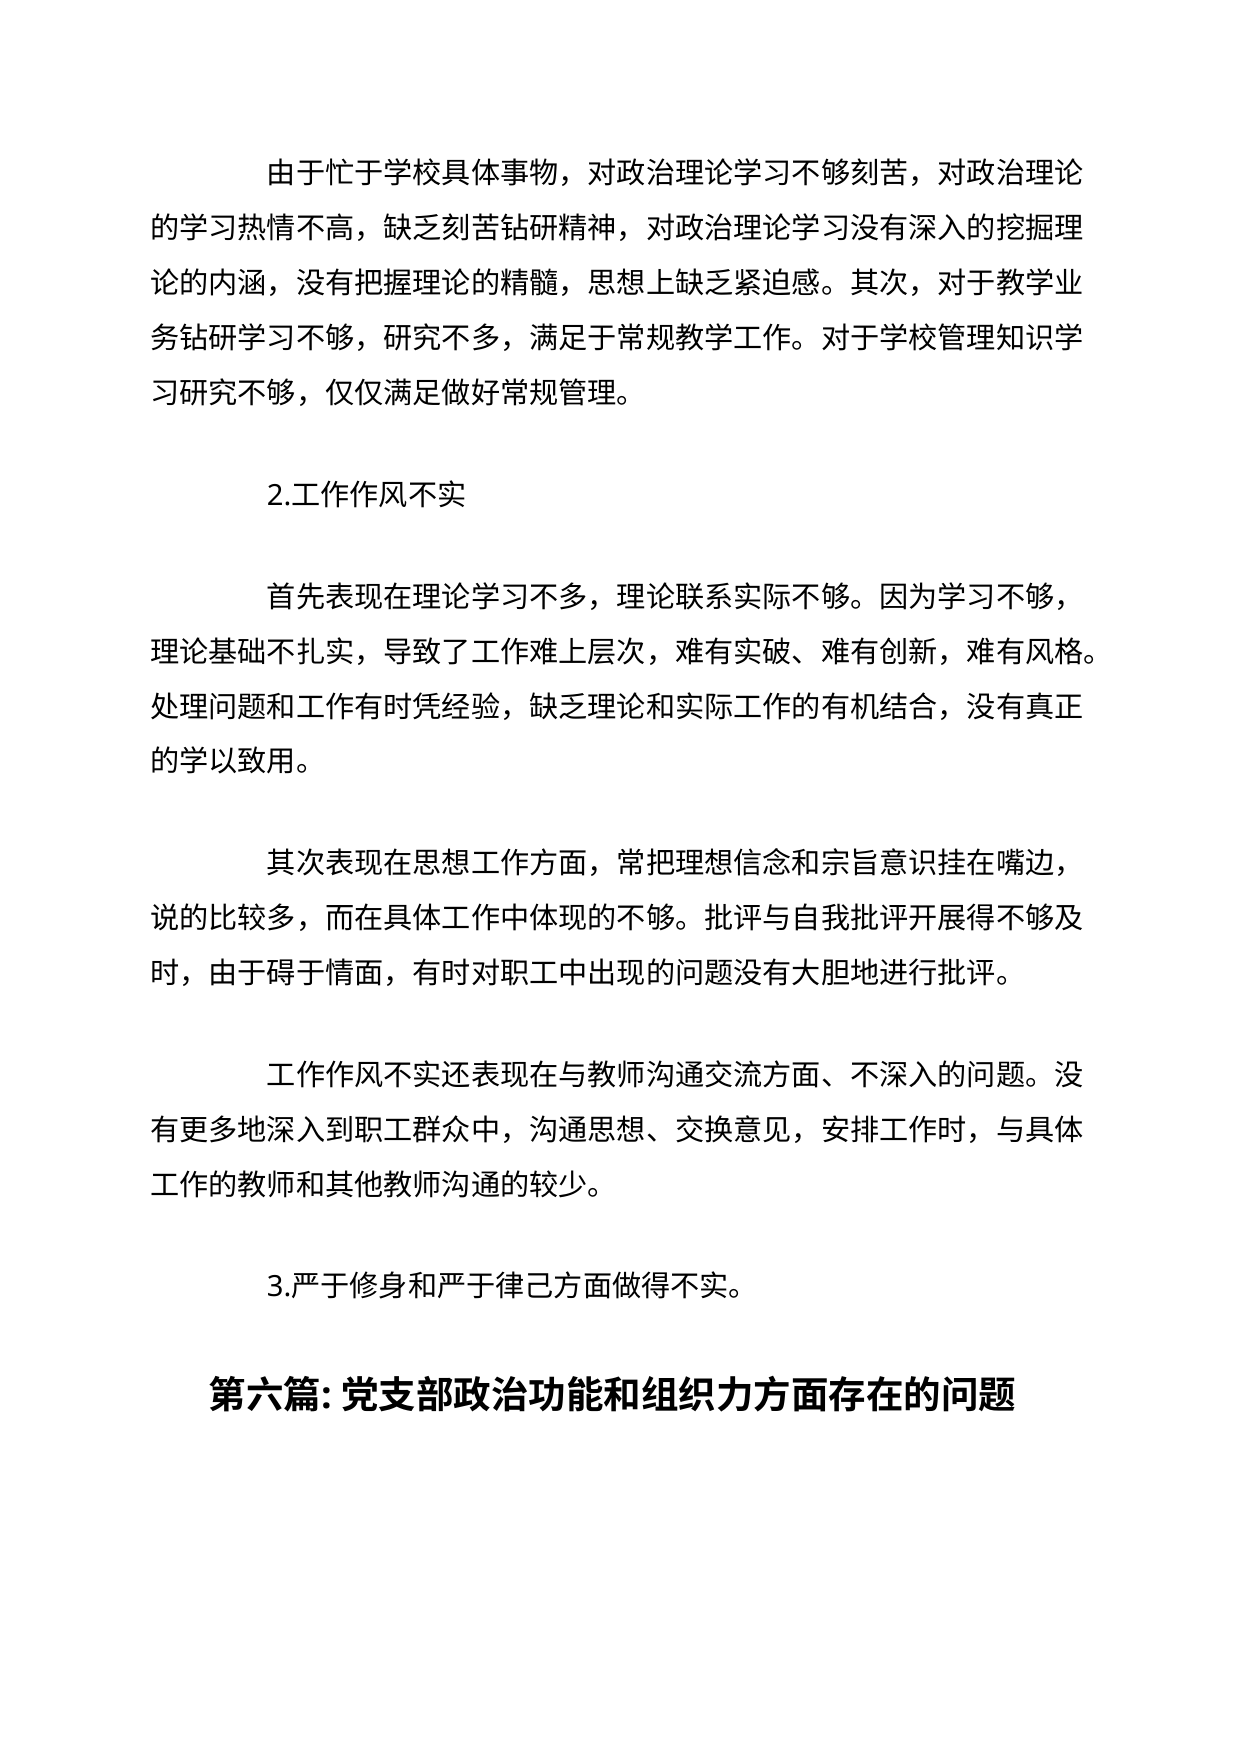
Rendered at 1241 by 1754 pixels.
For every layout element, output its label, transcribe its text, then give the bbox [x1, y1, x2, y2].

text 第六篇: 党支部政治功能和组织力方面存在的问题 [150, 1365, 1090, 1419]
text 首先表现在理论学习不多，理论联系实际不够。因为学习不够，理论基础不扎实，导致了工作难上层次，难有实破、难有创新，难有风格。处理问题和工作有时凭经验，缺乏理论和实际工作的有机结合，没有真正的学以致用。 [150, 573, 1090, 780]
text 其次表现在思想工作方面，常把理想信念和宗旨意识挂在嘴边，说的比较多，而在具体工作中体现的不够。批评与自我批评开展得不够及时，由于碍于情面，有时对职工中出现的问题没有大胆地进行批评。 [150, 840, 1090, 992]
text 由于忙于学校具体事物，对政治理论学习不够刻苦，对政治理论的学习热情不高，缺乏刻苦钻研精神，对政治理论学习没有深入的挖掘理论的内涵，没有把握理论的精髓，思想上缺乏紧迫感。其次，对于教学业务钻研学习不够，研究不多，满足于常规教学工作。对于学校管理知识学习研究不够，仅仅满足做好常规管理。 [150, 150, 1090, 412]
text 工作作风不实还表现在与教师沟通交流方面、不深入的问题。没有更多地深入到职工群众中，沟通思想、交换意见，安排工作时，与具体工作的教师和其他教师沟通的较少。 [150, 1051, 1090, 1203]
text 3.严于修身和严于律己方面做得不实。 [150, 1263, 1090, 1305]
text 2.工作作风不实 [150, 471, 1090, 514]
